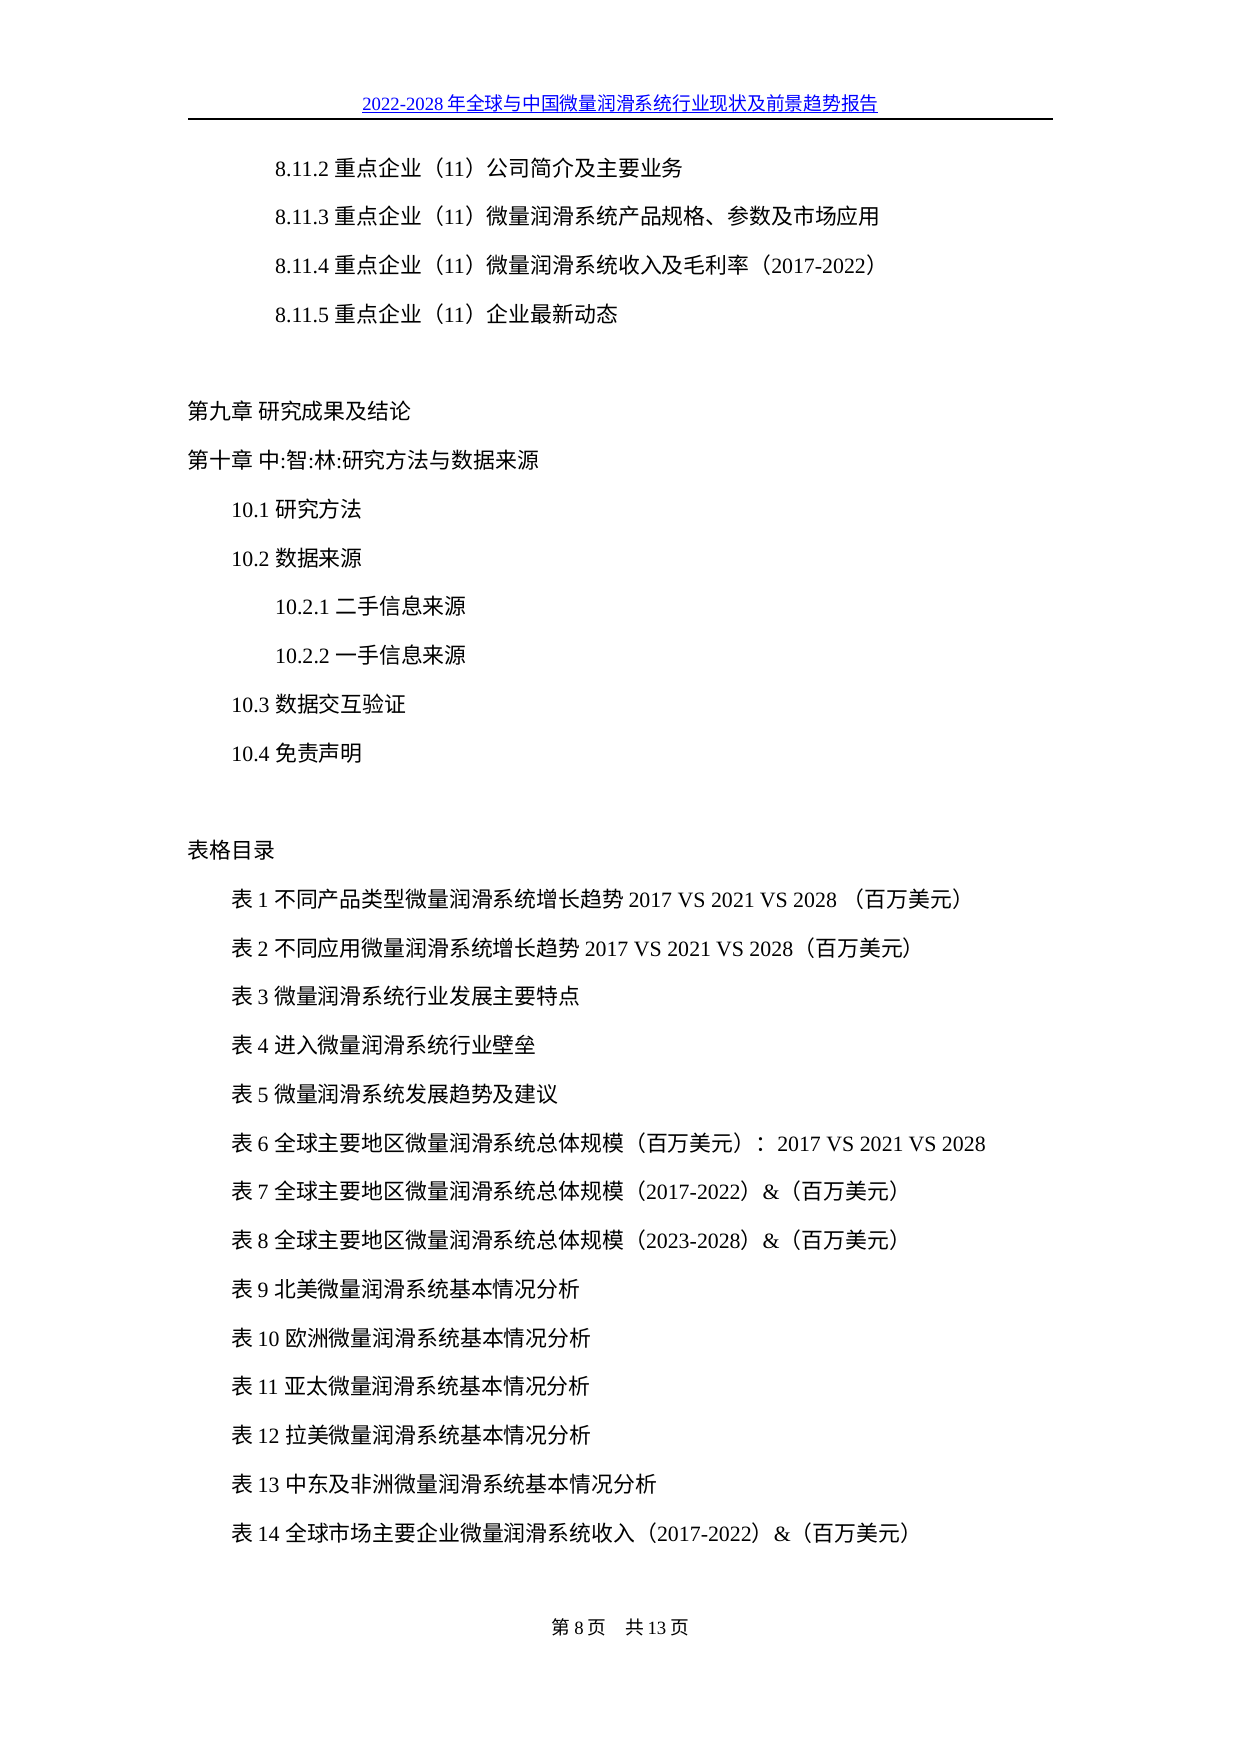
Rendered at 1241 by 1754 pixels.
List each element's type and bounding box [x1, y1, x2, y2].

text [187, 150, 1053, 1548]
